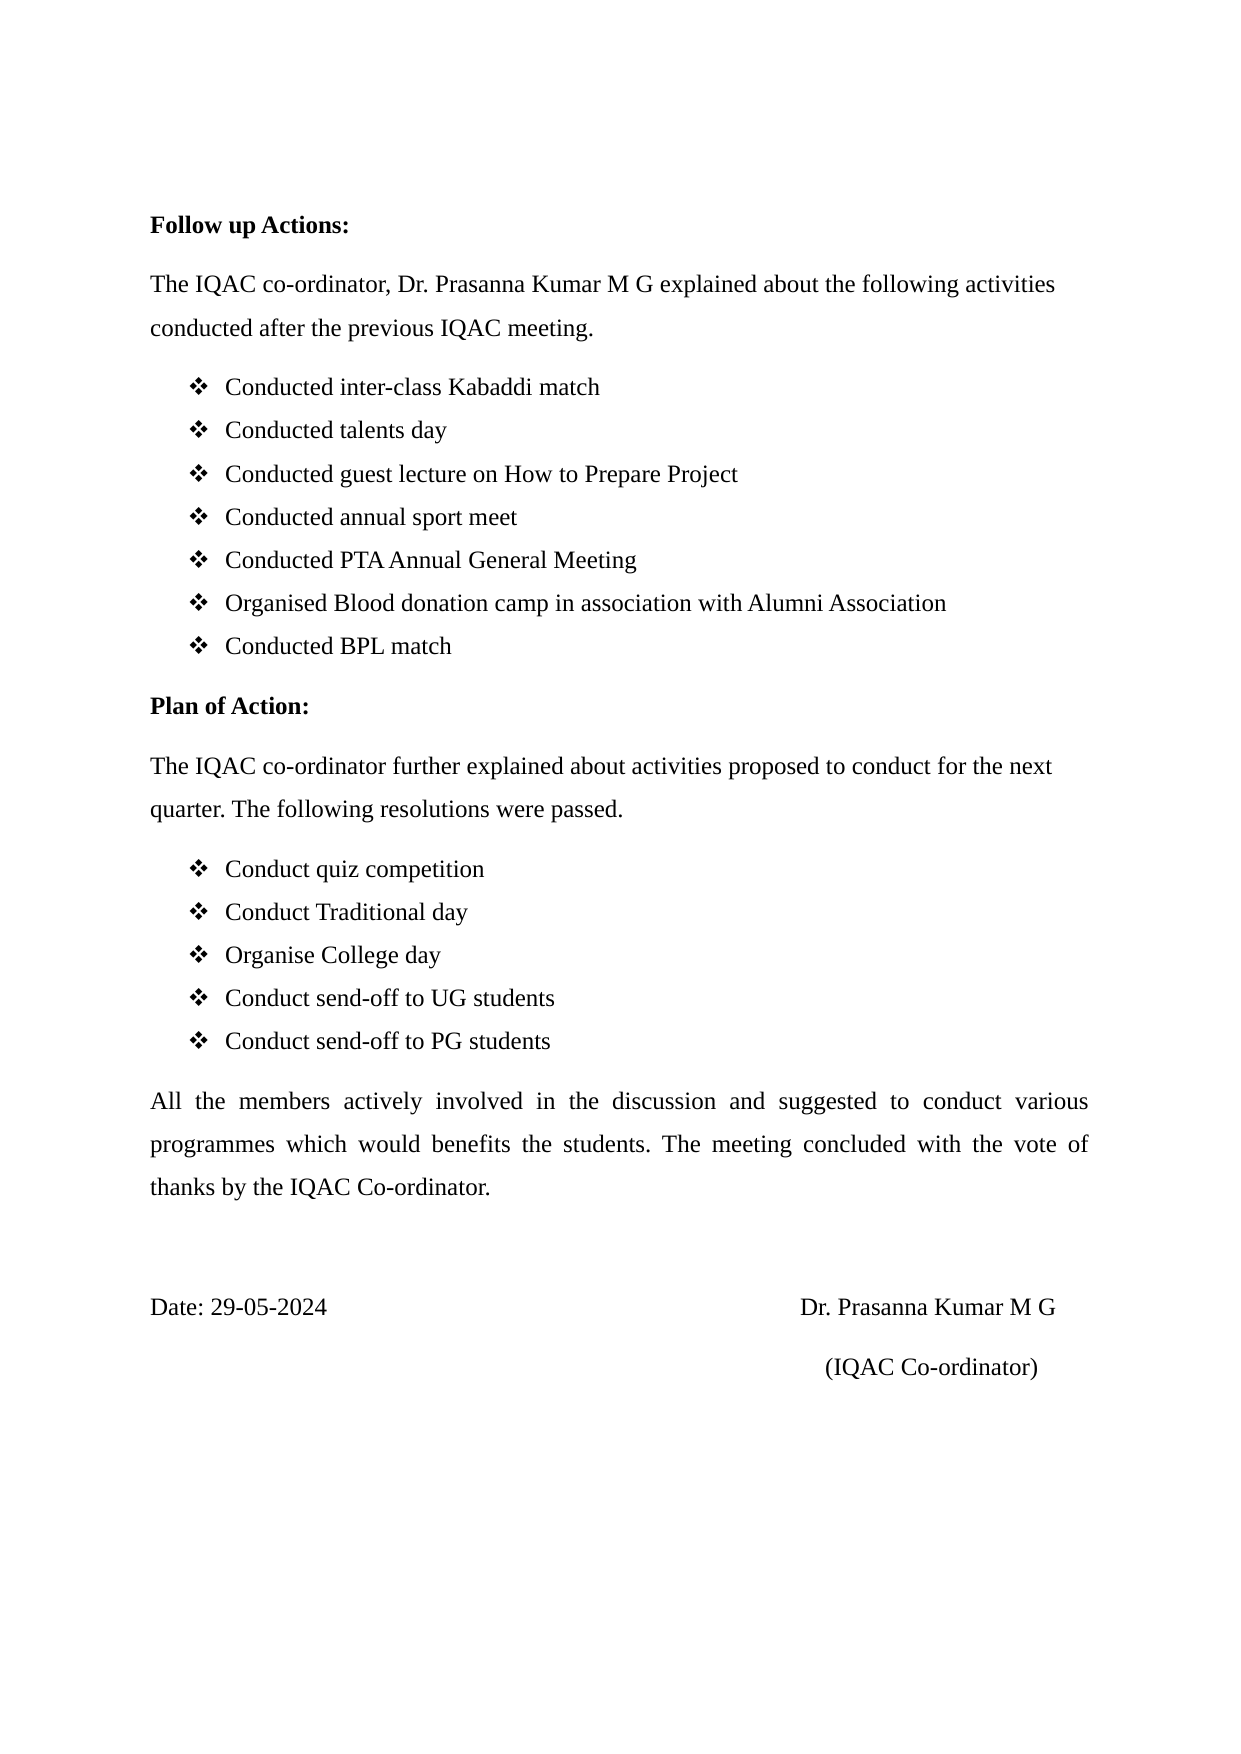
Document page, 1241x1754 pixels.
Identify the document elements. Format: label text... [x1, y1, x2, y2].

list Conducted PTA Annual General Meeting [187, 545, 1090, 574]
list Conduct send-off to UG students [187, 983, 1090, 1012]
text All the members actively involved in the discussion and suggested to conduct various programmes which would benefits the students. The meeting concluded with the vote of thanks by the IQAC Co-ordinator. [150, 1086, 1090, 1201]
text (IQAC Co-ordinator) [825, 1352, 1090, 1380]
list Organised Blood donation camp in association with Alumni Association [187, 588, 1090, 617]
list Conducted guest lecture on How to Prepare Project [187, 459, 1090, 487]
text The IQAC co-ordinator, Dr. Prasanna Kumar M G explained about the following activities conducted after the previous IQAC meeting. [150, 269, 1090, 341]
list Organise College day [187, 940, 1090, 969]
text Date: 29-05-2024 Dr. Prasanna Kumar M G [150, 1292, 1090, 1321]
list Conducted annual sport meet [187, 502, 1090, 531]
list Conducted BPL match [187, 631, 1090, 660]
list Conducted inter-class Kabaddi match [187, 372, 1090, 401]
text The IQAC co-ordinator further explained about activities proposed to conduct for the next quarter. The following resolutions were passed. [150, 751, 1090, 823]
list Conduct quiz competition [187, 854, 1090, 882]
list Conduct send-off to PG students [187, 1026, 1090, 1055]
text Follow up Actions: [150, 210, 1090, 238]
text Plan of Action: [150, 691, 1090, 720]
list Conducted talents day [187, 416, 1090, 444]
list Conduct Traditional day [187, 897, 1090, 926]
